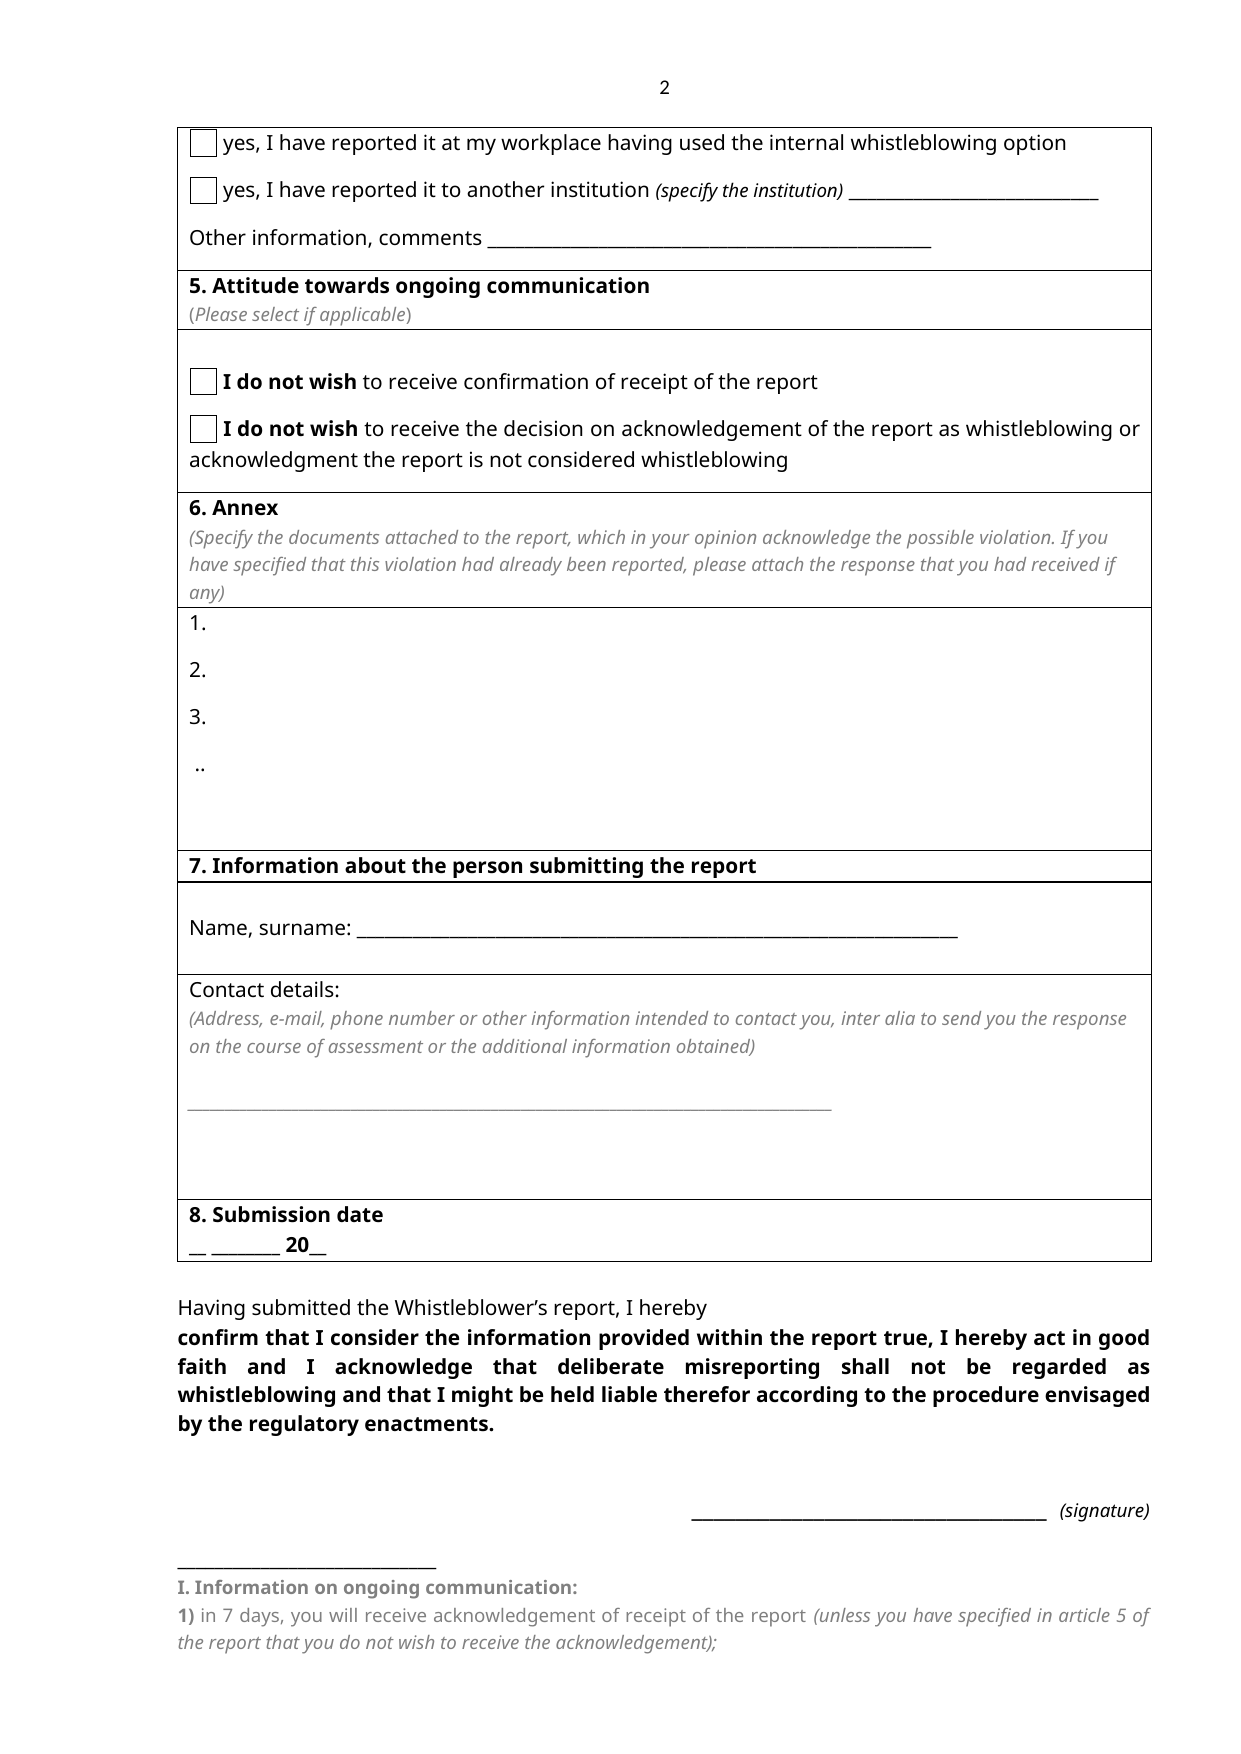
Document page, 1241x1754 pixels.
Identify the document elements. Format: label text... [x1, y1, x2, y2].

text Having submitted the Whistleblower’s report, I hereby [177, 1293, 1152, 1321]
table_cell 1. 2. 3. .. [178, 608, 1151, 850]
table_cell Contact details: (Address, e-mail, phone number or other information intended to contact you, inter alia to send you the response on the course of assessment or the additional information obtained) _______________________________________________________________________________________ [178, 975, 1151, 1199]
text ____________________________ [177, 1544, 1152, 1572]
text ________________________________ (signature) [177, 1491, 1152, 1524]
text confirm that I consider the information provided within the report true, I hereby act in good faith and I acknowledge that deliberate misreporting shall not be regarded as whistleblowing and that I might be held liable therefor according to the procedure envisaged by the regulatory enactments. [177, 1323, 1152, 1437]
table_cell 7. Information about the person submitting the report [178, 851, 1151, 881]
table_cell 6. Annex (Specify the documents attached to the report, which in your opinion acknowledge the possible violation. If you have specified that this violation had already been reported, please attach the response that you had received if any) [178, 493, 1151, 607]
table_cell 5. Attitude towards ongoing communication (Please select if applicable) [178, 271, 1151, 329]
text 1) in 7 days, you will receive acknowledgement of receipt of the report (unless you have specified in article 5 of the report that you do not wish to receive the acknowledgement); [177, 1602, 1152, 1655]
table_cell 8. Submission date __ ________ 20__ [178, 1200, 1151, 1261]
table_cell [178, 128, 1151, 270]
table_cell Name, surname: _________________________________________________________________ [178, 883, 1151, 974]
text I. Information on ongoing communication: [177, 1574, 1152, 1600]
table_cell I do not wish to receive confirmation of receipt of the report I do not wish to receive the decision on acknowledgement of the report as whistleblowing or acknowledgment the report is not considered whistleblowing [178, 330, 1151, 492]
